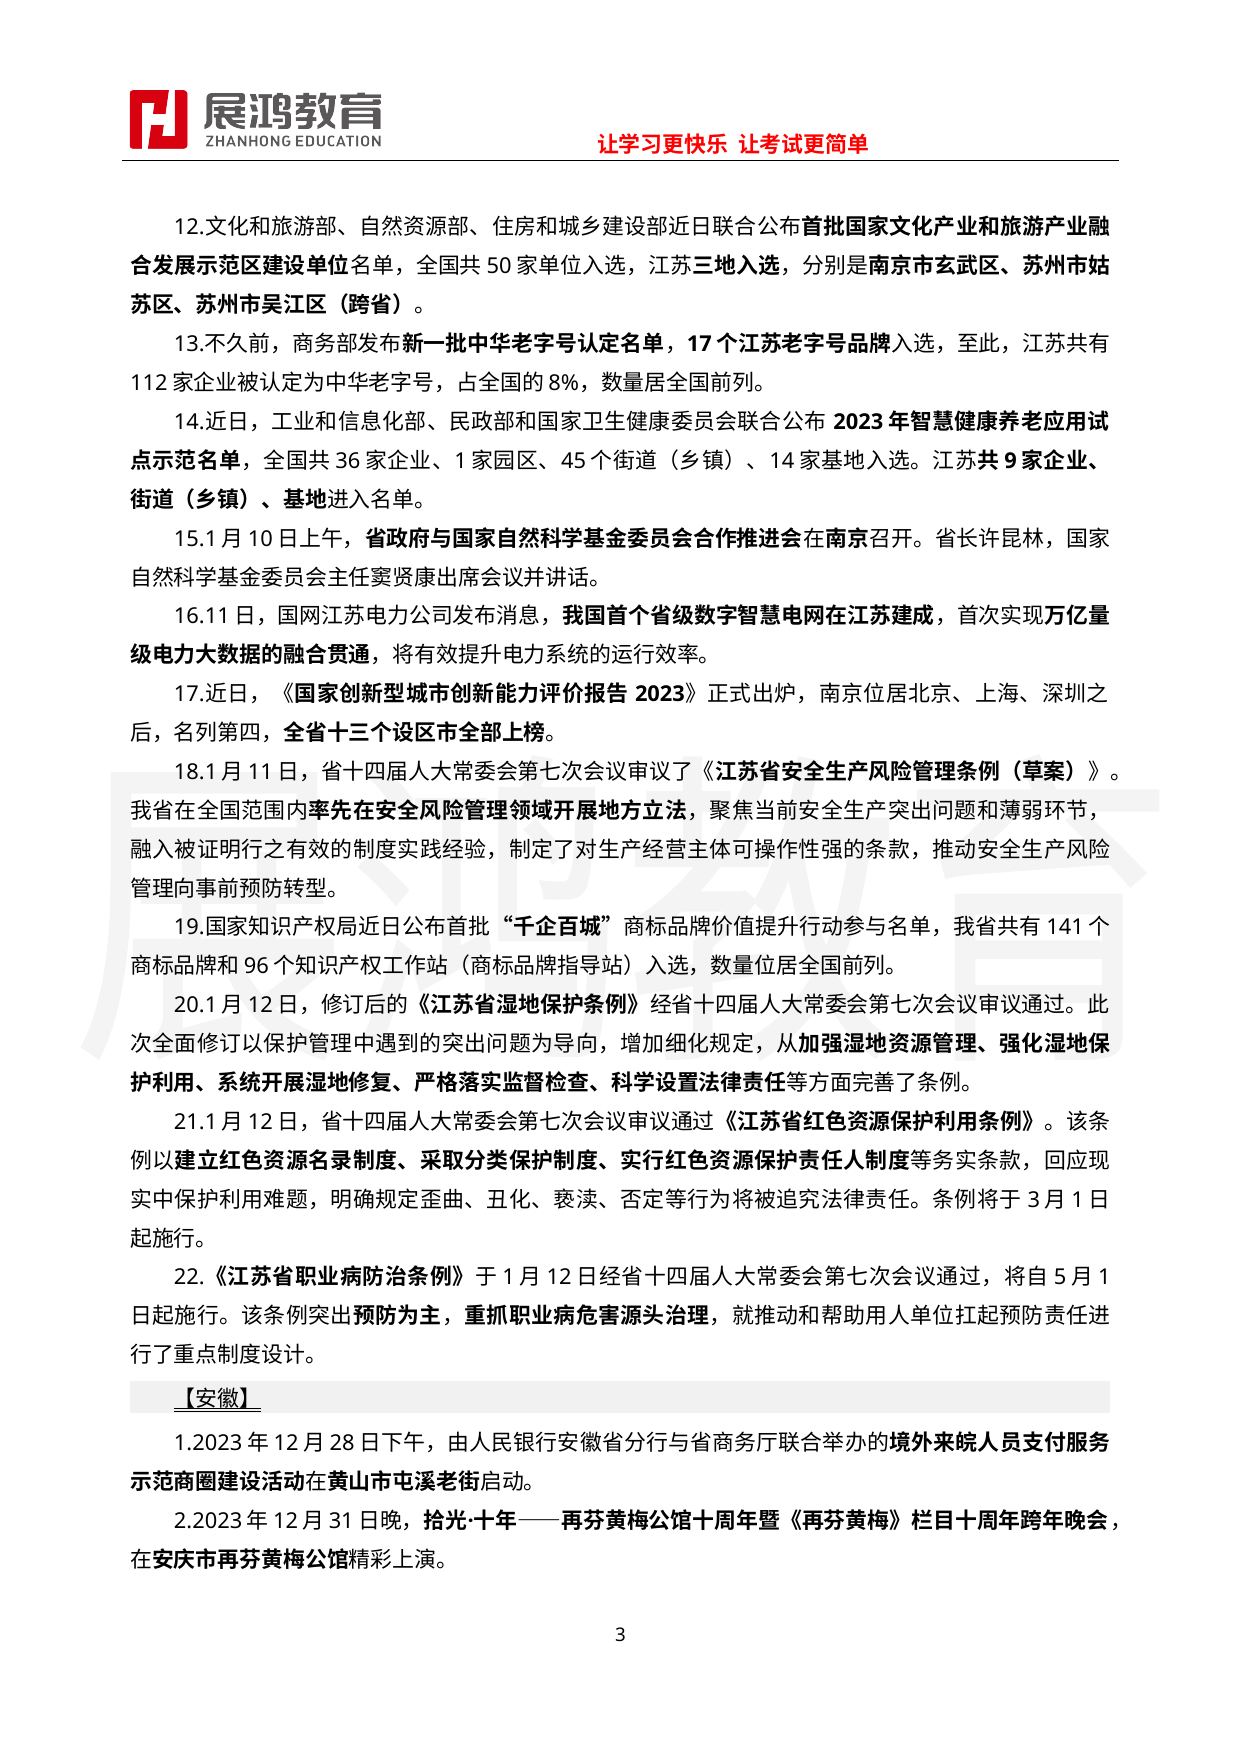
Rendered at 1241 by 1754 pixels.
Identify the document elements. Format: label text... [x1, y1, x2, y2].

text 17.近日，《国家创新型城市创新能力评价报告2023》正式出炉，南京位居北京、上海、深圳之后，名列第四，全省十三个设区市全部上榜。 [130, 676, 1110, 747]
text 1.2023年12月28日下午，由人民银行安徽省分行与省商务厅联合举办的境外来皖人员支付服务示范商圈建设活动在黄山市屯溪老街启动。 [130, 1425, 1110, 1496]
text 20.1月12日，修订后的《江苏省湿地保护条例》经省十四届人大常委会第七次会议审议通过。此次全面修订以保护管理中遇到的突出问题为导向，增加细化规定，从加强湿地资源管理、强化湿地保护利用、系统开展湿地修复、严格落实监督检查、科学设置法律责任等方面完善了条例。 [130, 987, 1110, 1097]
text 19.国家知识产权局近日公布首批“千企百城”商标品牌价值提升行动参与名单，我省共有141个商标品牌和96个知识产权工作站（商标品牌指导站）入选，数量位居全国前列。 [130, 909, 1110, 980]
text 15.1月10日上午，省政府与国家自然科学基金委员会合作推进会在南京召开。省长许昆林，国家自然科学基金委员会主任窦贤康出席会议并讲话。 [130, 520, 1110, 592]
text 13.不久前，商务部发布新一批中华老字号认定名单，17个江苏老字号品牌入选，至此，江苏共有112家企业被认定为中华老字号，占全国的8%，数量居全国前列。 [130, 326, 1110, 397]
text 12.文化和旅游部、自然资源部、住房和城乡建设部近日联合公布首批国家文化产业和旅游产业融合发展示范区建设单位名单，全国共50家单位入选，江苏三地入选，分别是南京市玄武区、苏州市姑苏区、苏州市吴江区（跨省）。 [130, 209, 1110, 319]
text 21.1月12日，省十四届人大常委会第七次会议审议通过《江苏省红色资源保护利用条例》。该条例以建立红色资源名录制度、采取分类保护制度、实行红色资源保护责任人制度等务实条款，回应现实中保护利用难题，明确规定歪曲、丑化、亵渎、否定等行为将被追究法律责任。条例将于3月1日起施行。 [130, 1103, 1110, 1253]
subtitle 【安徽】 [130, 1381, 1110, 1413]
text 14.近日，工业和信息化部、民政部和国家卫生健康委员会联合公布2023年智慧健康养老应用试点示范名单，全国共36家企业、1家园区、45个街道（乡镇）、14家基地入选。江苏共9家企业、街道（乡镇）、基地进入名单。 [130, 403, 1110, 514]
text 18.1月11日，省十四届人大常委会第七次会议审议了《江苏省安全生产风险管理条例（草案）》。我省在全国范围内率先在安全风险管理领域开展地方立法，聚焦当前安全生产突出问题和薄弱环节，融入被证明行之有效的制度实践经验，制定了对生产经营主体可操作性强的条款，推动安全生产风险管理向事前预防转型。 [130, 753, 1110, 903]
text 22.《江苏省职业病防治条例》于1月12日经省十四届人大常委会第七次会议通过，将自5月1日起施行。该条例突出预防为主，重抓职业病危害源头治理，就推动和帮助用人单位扛起预防责任进行了重点制度设计。 [130, 1259, 1110, 1369]
text 2.2023年12月31日晚，拾光·十年——再芬黄梅公馆十周年暨《再芬黄梅》栏目十周年跨年晚会，在安庆市再芬黄梅公馆精彩上演。 [130, 1503, 1110, 1574]
text 16.11日，国网江苏电力公司发布消息，我国首个省级数字智慧电网在江苏建成，首次实现万亿量级电力大数据的融合贯通，将有效提升电力系统的运行效率。 [130, 598, 1110, 669]
picture [129, 90, 382, 149]
